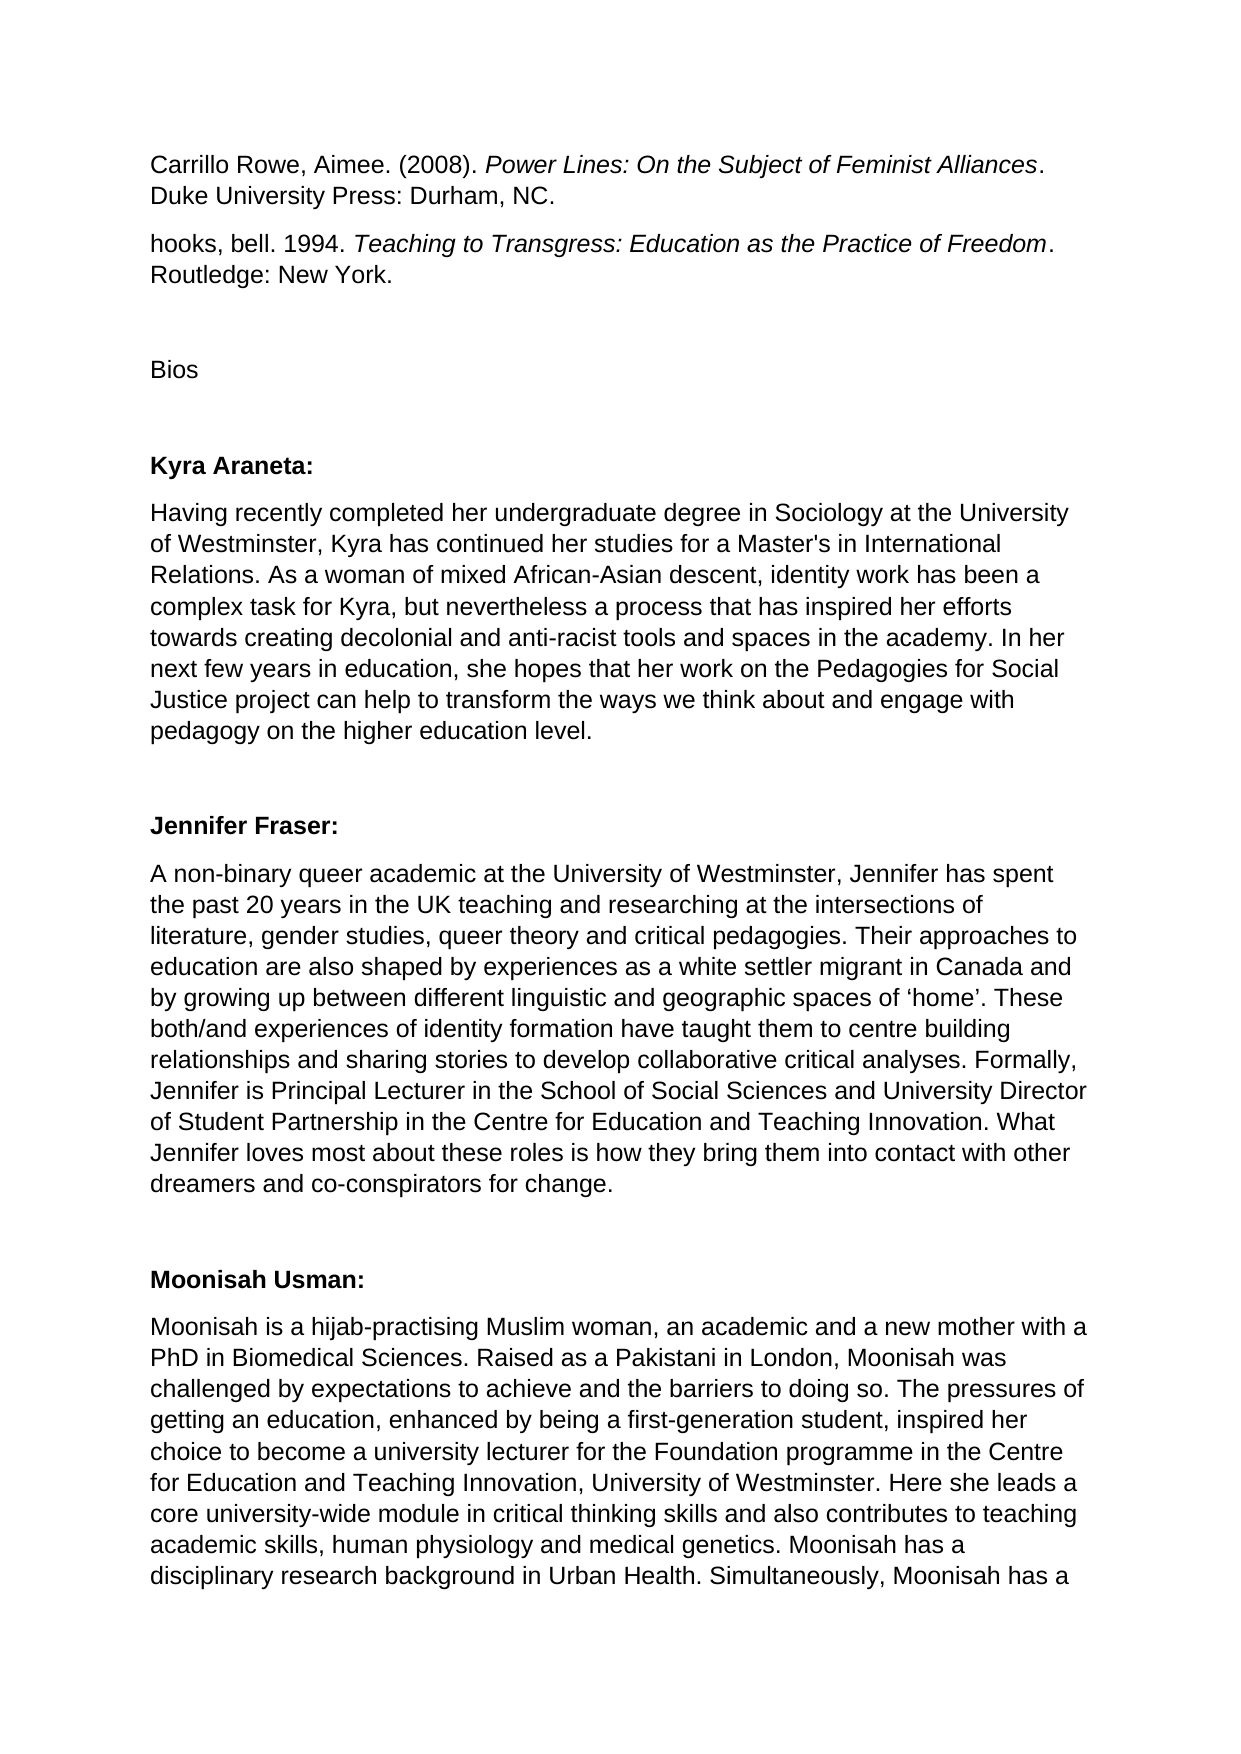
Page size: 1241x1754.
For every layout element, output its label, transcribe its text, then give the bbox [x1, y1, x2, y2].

text Jennifer Fraser: [150, 811, 1090, 840]
text hooks, bell. 1994. Teaching to Transgress: Education as the Practice of Freedom. Routledge: New York. [150, 229, 1090, 288]
text A non-binary queer academic at the University of Westminster, Jennifer has spent the past 20 years in the UK teaching and researching at the intersections of literature, gender studies, queer theory and critical pedagogies. Their approaches to education are also shaped by experiences as a white settler migrant in Canada and by growing up between different linguistic and geographic spaces of ‘home’. These both/and experiences of identity formation have taught them to centre building relationships and sharing stories to develop collaborative critical analyses. Formally, Jennifer is Principal Lecturer in the School of Social Sciences and University Director of Student Partnership in the Centre for Education and Teaching Innovation. What Jennifer loves most about these roles is how they bring them into contact with other dreamers and co-conspirators for change. [150, 859, 1090, 1198]
text Carrillo Rowe, Aimee. (2008). Power Lines: On the Subject of Feminist Alliances. Duke University Press: Durham, NC. [150, 150, 1090, 210]
text Kyra Araneta: [150, 451, 1090, 479]
text Having recently completed her undergraduate degree in Sociology at the University of Westminster, Kyra has continued her studies for a Master's in International Relations. As a woman of mixed African-Asian descent, identity work has been a complex task for Kyra, but nevertheless a process that has inspired her efforts towards creating decolonial and anti-racist tools and spaces in the academy. In her next few years in education, she hopes that her work on the Pedagogies for Social Justice project can help to transform the ways we think about and engage with pedagogy on the higher education level. [150, 498, 1090, 744]
text Bios [150, 355, 1090, 384]
text Moonisah Usman: [150, 1264, 1090, 1293]
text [150, 1312, 1090, 1589]
